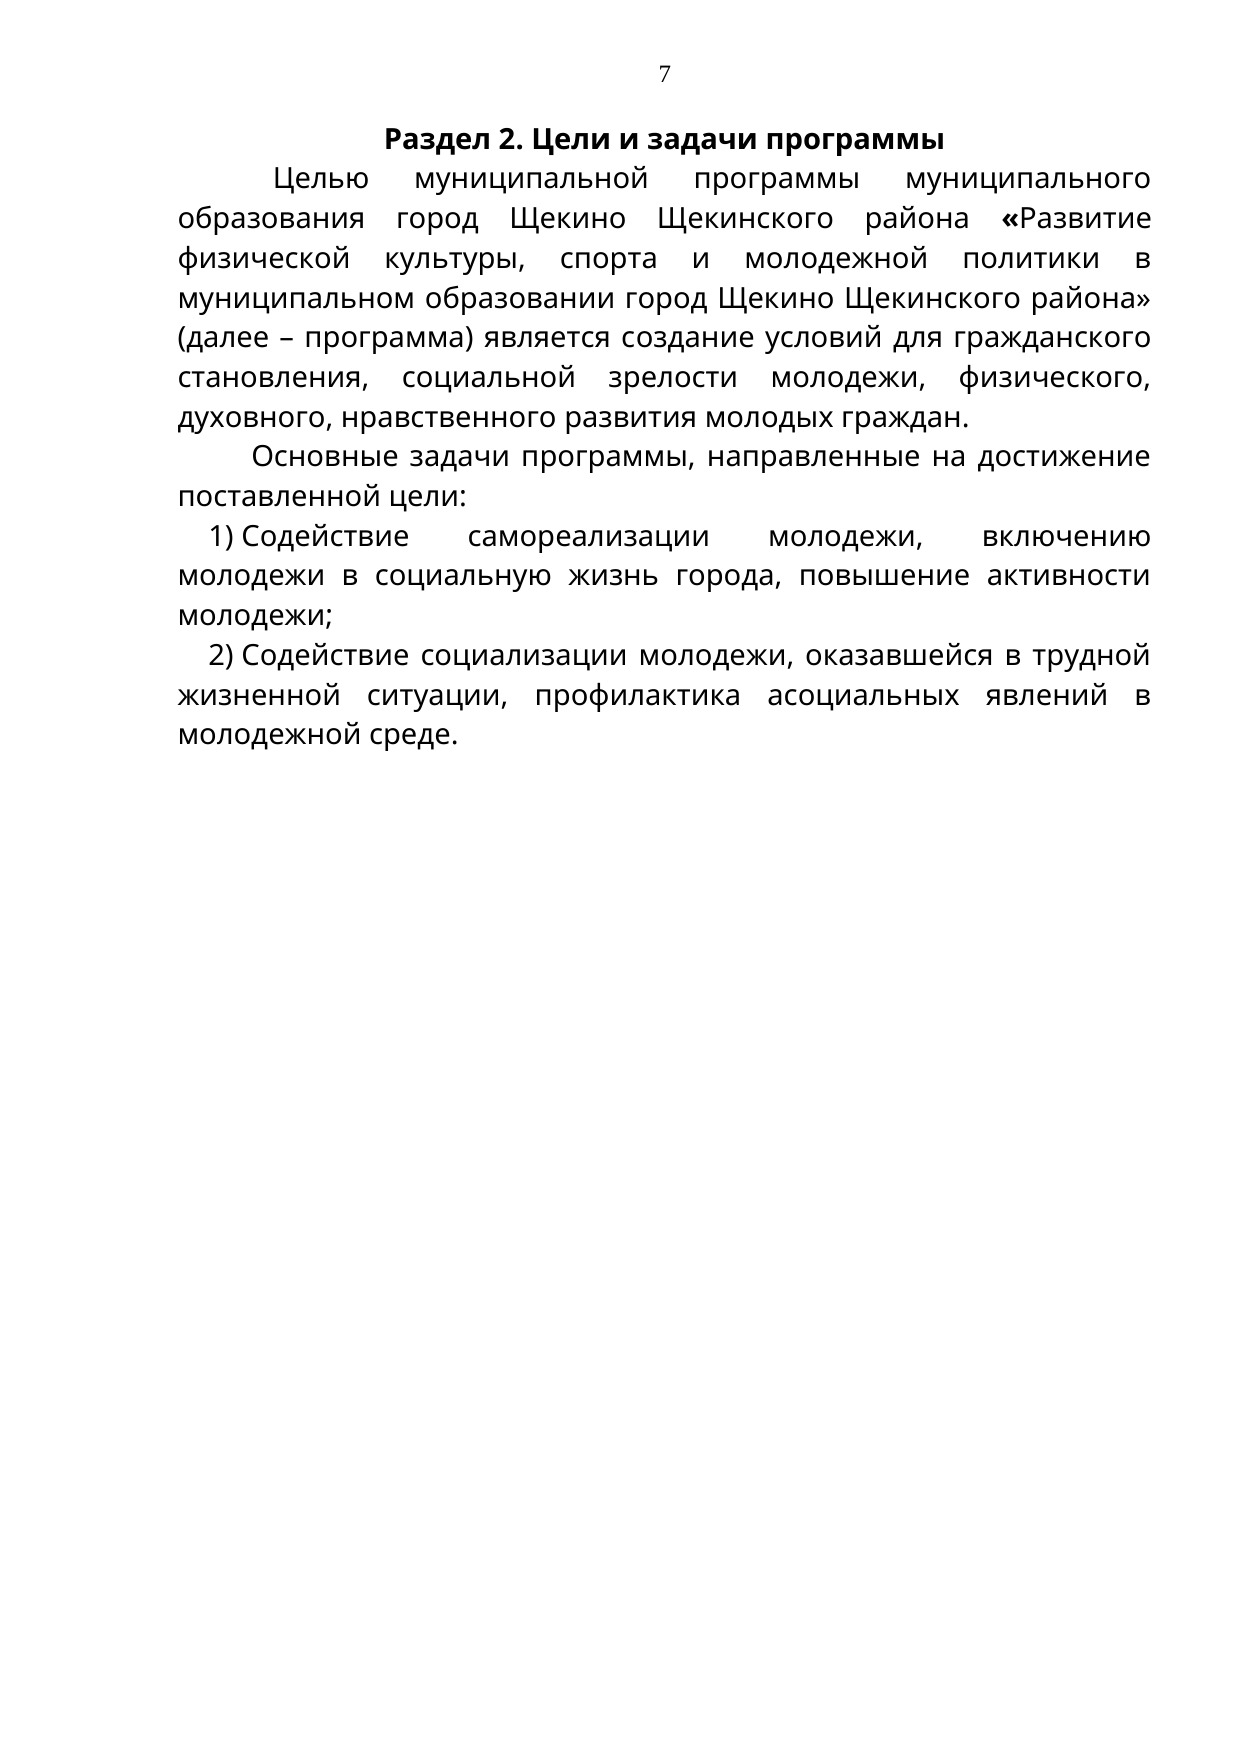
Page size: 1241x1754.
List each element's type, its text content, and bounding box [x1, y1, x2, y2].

text Раздел 2. Цели и задачи программы [177, 118, 1152, 158]
text Основные задачи программы, направленные на достижение поставленной цели: [177, 436, 1152, 515]
text Целью муниципальной программы муниципального образования город Щекино Щекинского района «Развитие физической культуры, спорта и молодежной политики в муниципальном образовании город Щекино Щекинского района» (далее – программа) является создание условий для гражданского становления, социальной зрелости молодежи, физического, духовного, нравственного развития молодых граждан. [177, 158, 1152, 436]
text 2) Содействие социализации молодежи, оказавшейся в трудной жизненной ситуации, профилактика асоциальных явлений в молодежной среде. [177, 634, 1152, 753]
text 1) Содействие самореализации молодежи, включению молодежи в социальную жизнь города, повышение активности молодежи; [177, 515, 1152, 634]
